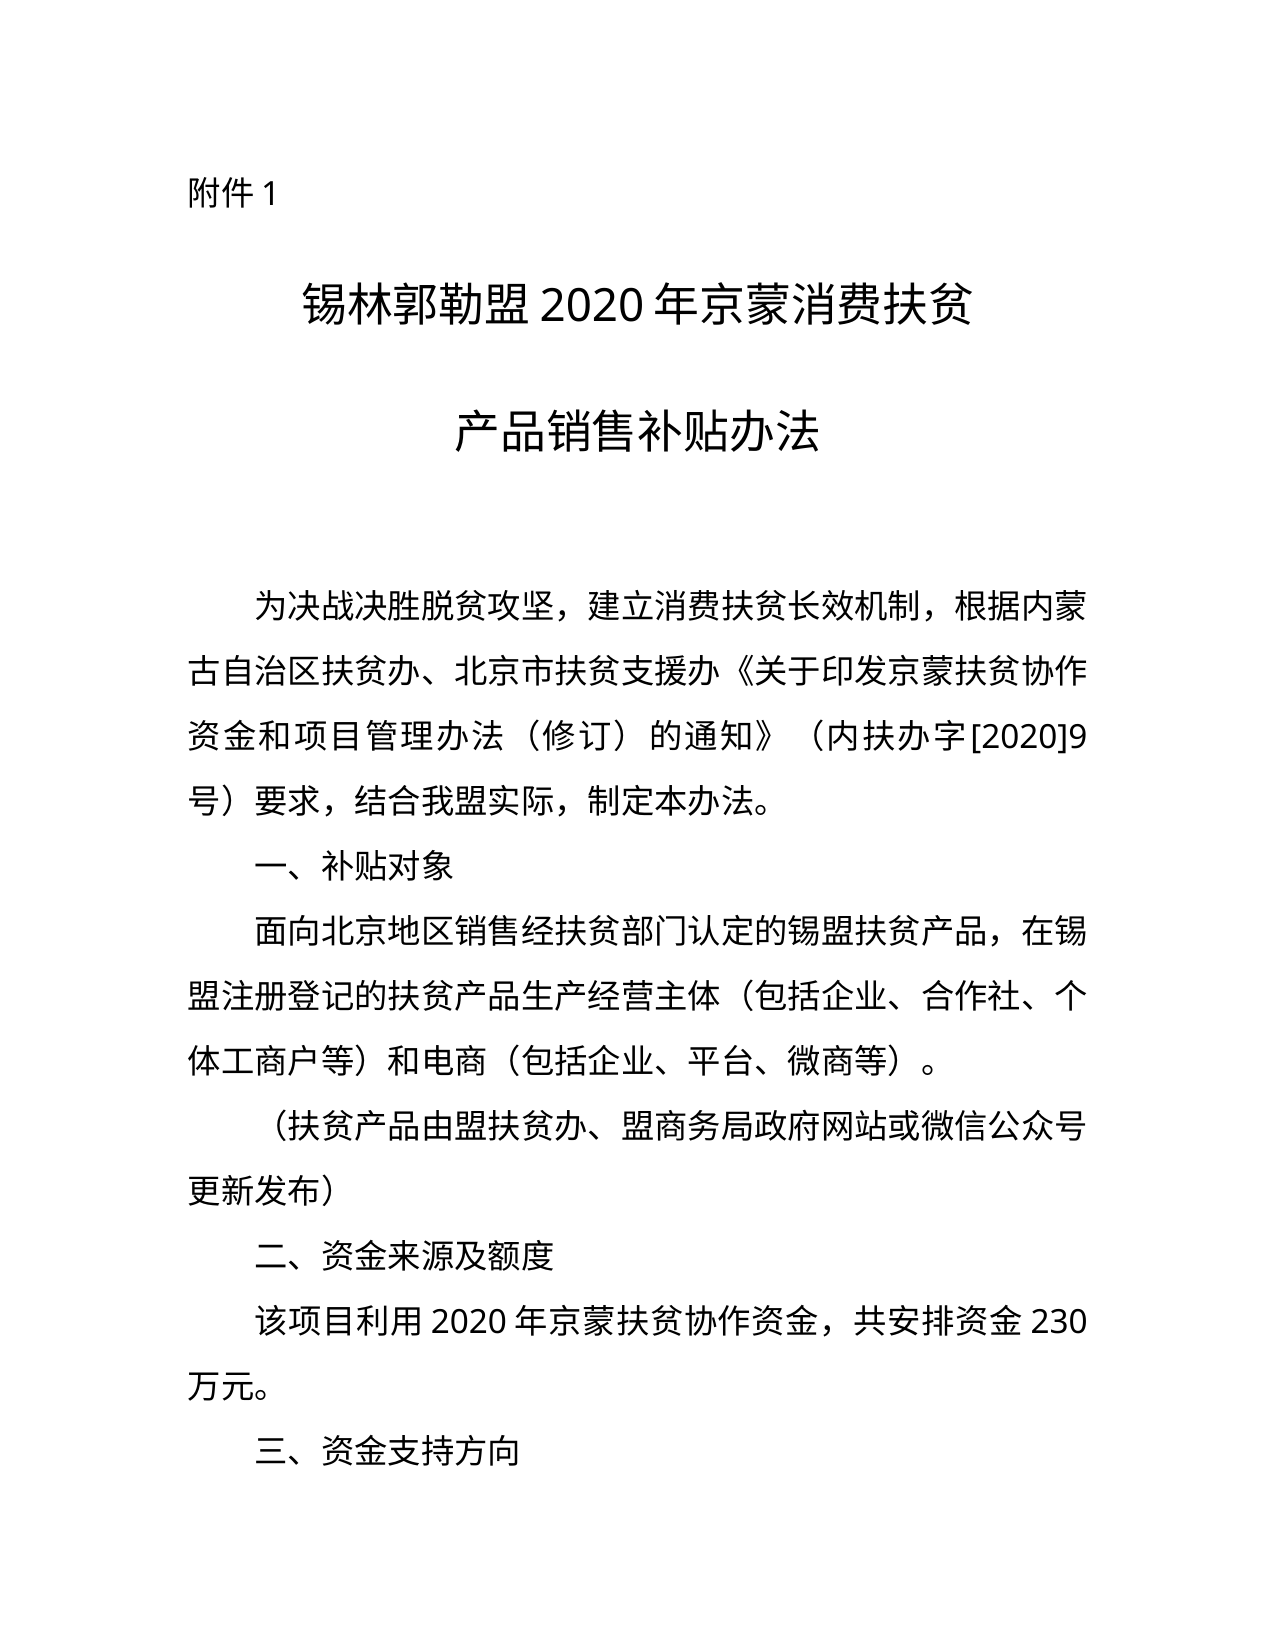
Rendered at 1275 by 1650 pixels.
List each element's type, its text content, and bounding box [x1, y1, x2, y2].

text 三、资金支持方向 [187, 1416, 1087, 1481]
text 该项目利用2020年京蒙扶贫协作资金，共安排资金230万元。 [187, 1286, 1087, 1416]
text 锡林郭勒盟2020年京蒙消费扶贫 [187, 253, 1087, 350]
text 面向北京地区销售经扶贫部门认定的锡盟扶贫产品，在锡盟注册登记的扶贫产品生产经营主体（包括企业、合作社、个体工商户等）和电商（包括企业、平台、微商等）。 [187, 896, 1087, 1091]
text 为决战决胜脱贫攻坚，建立消费扶贫长效机制，根据内蒙古自治区扶贫办、北京市扶贫支援办《关于印发京蒙扶贫协作资金和项目管理办法（修订）的通知》（内扶办字[2020]9号）要求，结合我盟实际，制定本办法。 [187, 571, 1087, 831]
text 附件1 [187, 159, 1087, 224]
text （扶贫产品由盟扶贫办、盟商务局政府网站或微信公众号更新发布） [187, 1091, 1087, 1221]
text 产品销售补贴办法 [187, 379, 1087, 477]
text 一、补贴对象 [187, 831, 1087, 896]
text 二、资金来源及额度 [187, 1221, 1087, 1286]
